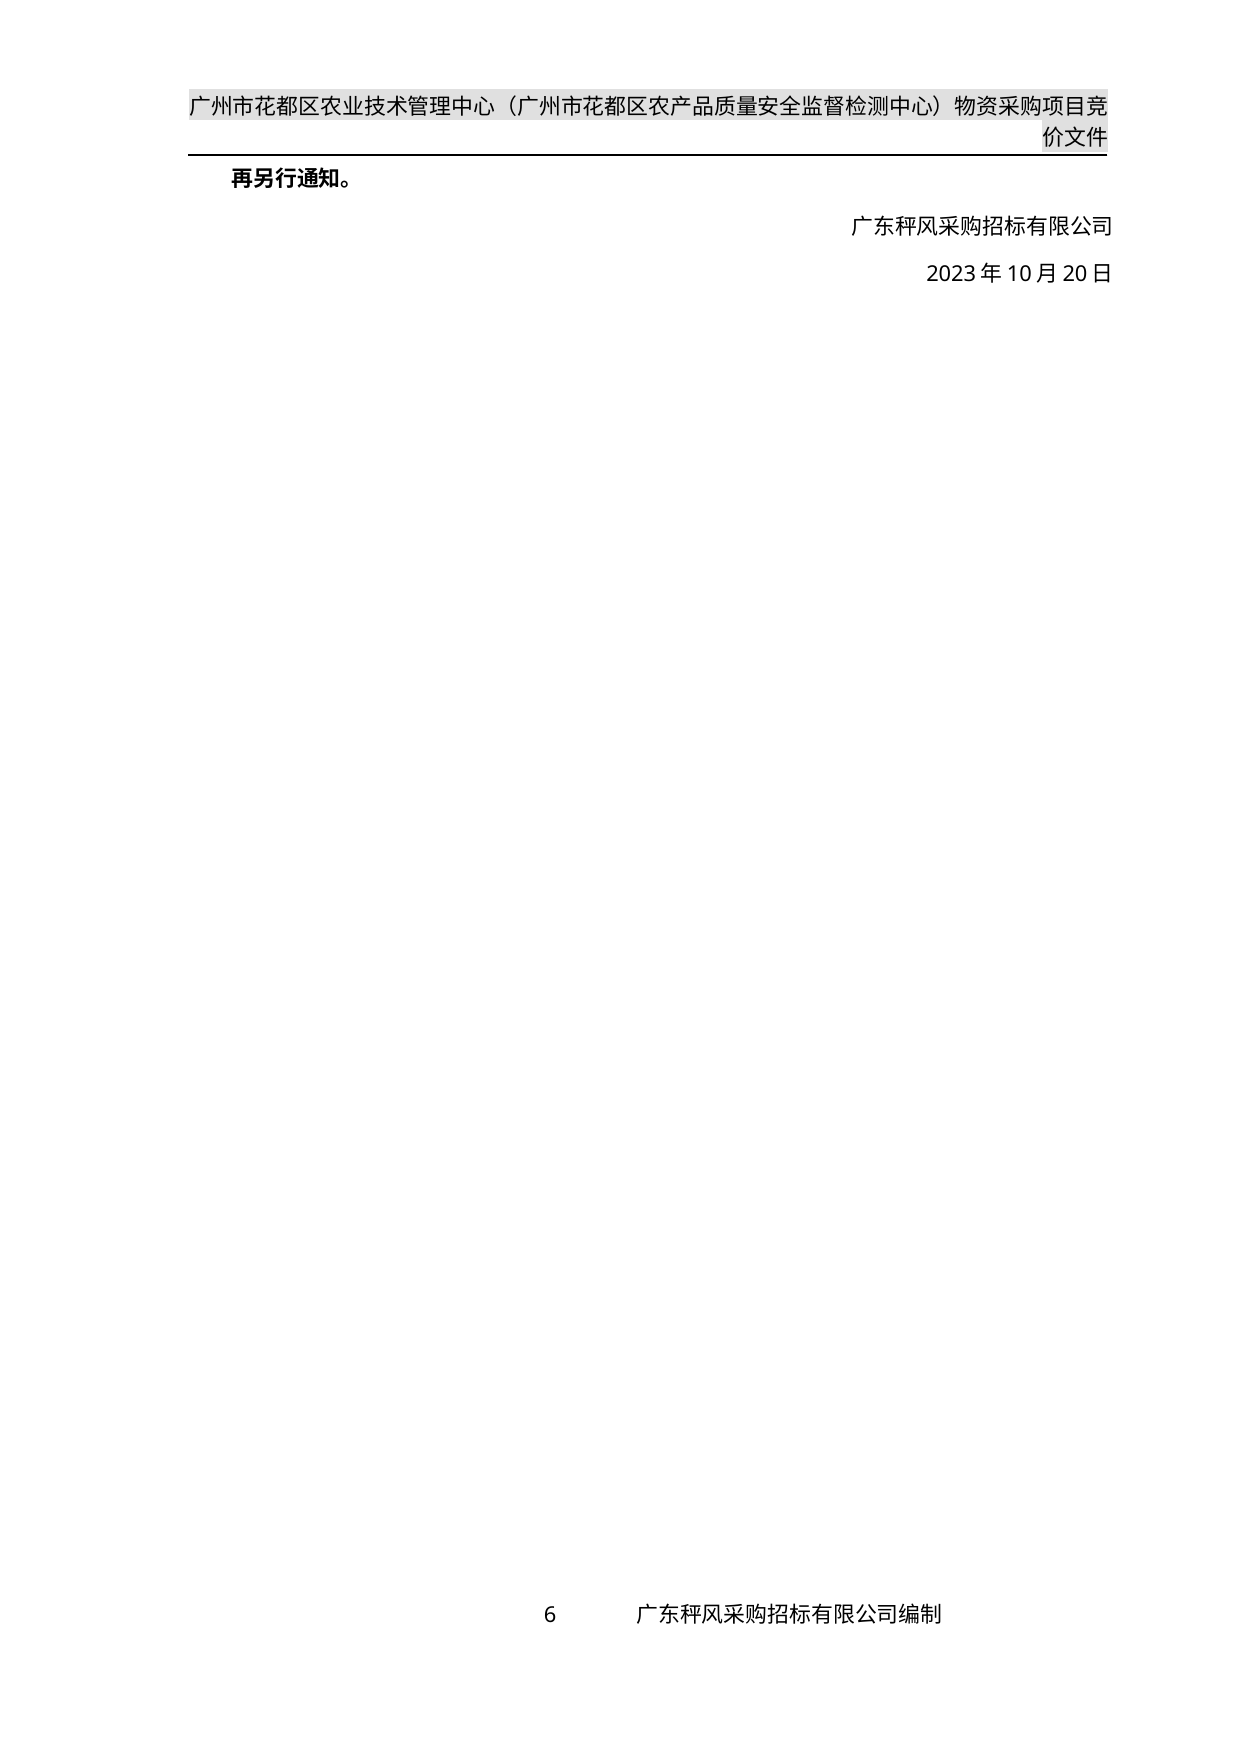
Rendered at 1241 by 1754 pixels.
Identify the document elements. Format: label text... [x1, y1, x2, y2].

text 2023年10月20日 [187, 256, 1113, 288]
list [187, 161, 1107, 193]
text 广东秤风采购招标有限公司 [187, 209, 1113, 241]
